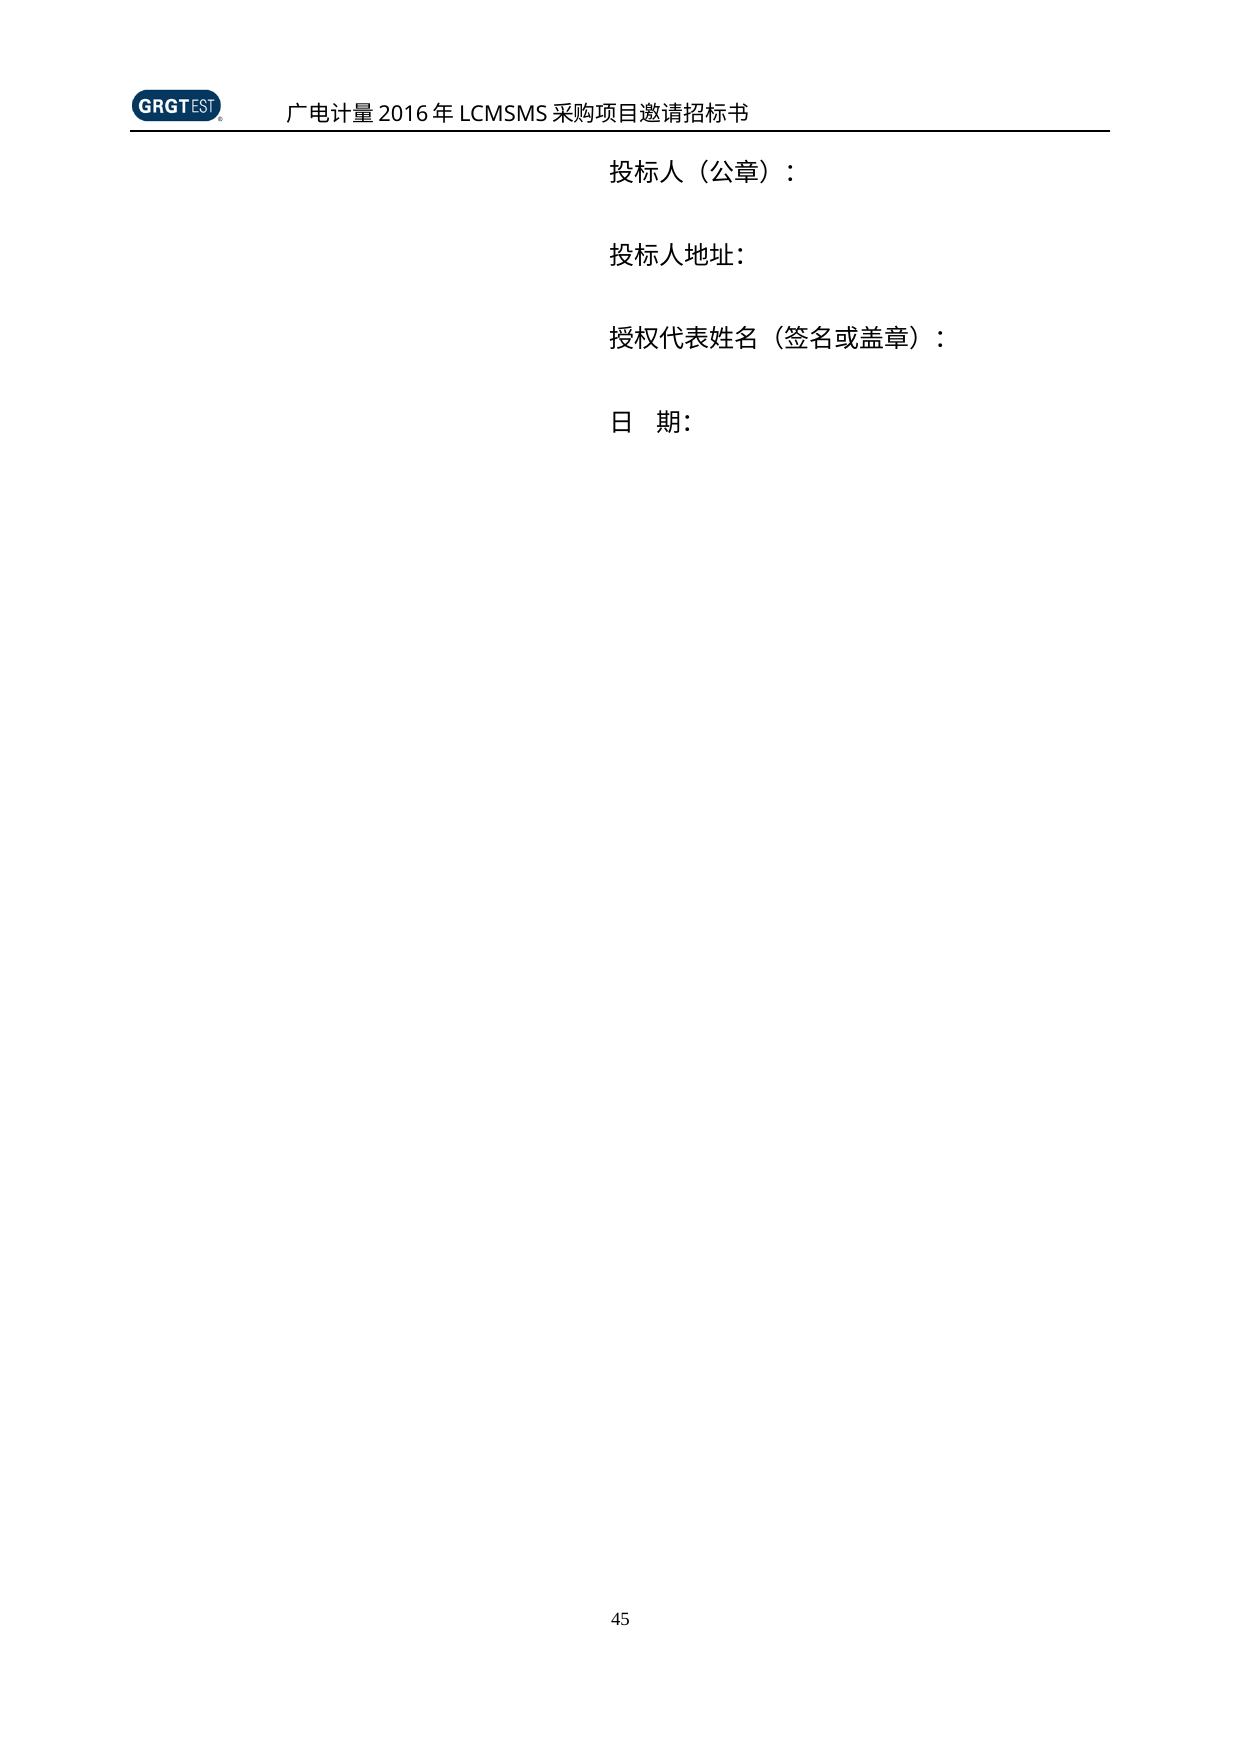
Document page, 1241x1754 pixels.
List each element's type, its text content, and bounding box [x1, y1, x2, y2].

text 投标人（公章）： [609, 138, 1110, 203]
text 授权代表姓名（签名或盖章）： [609, 304, 1110, 369]
picture [129, 88, 224, 122]
text 投标人地址： [609, 221, 1110, 286]
text 日 期： [609, 388, 1110, 453]
